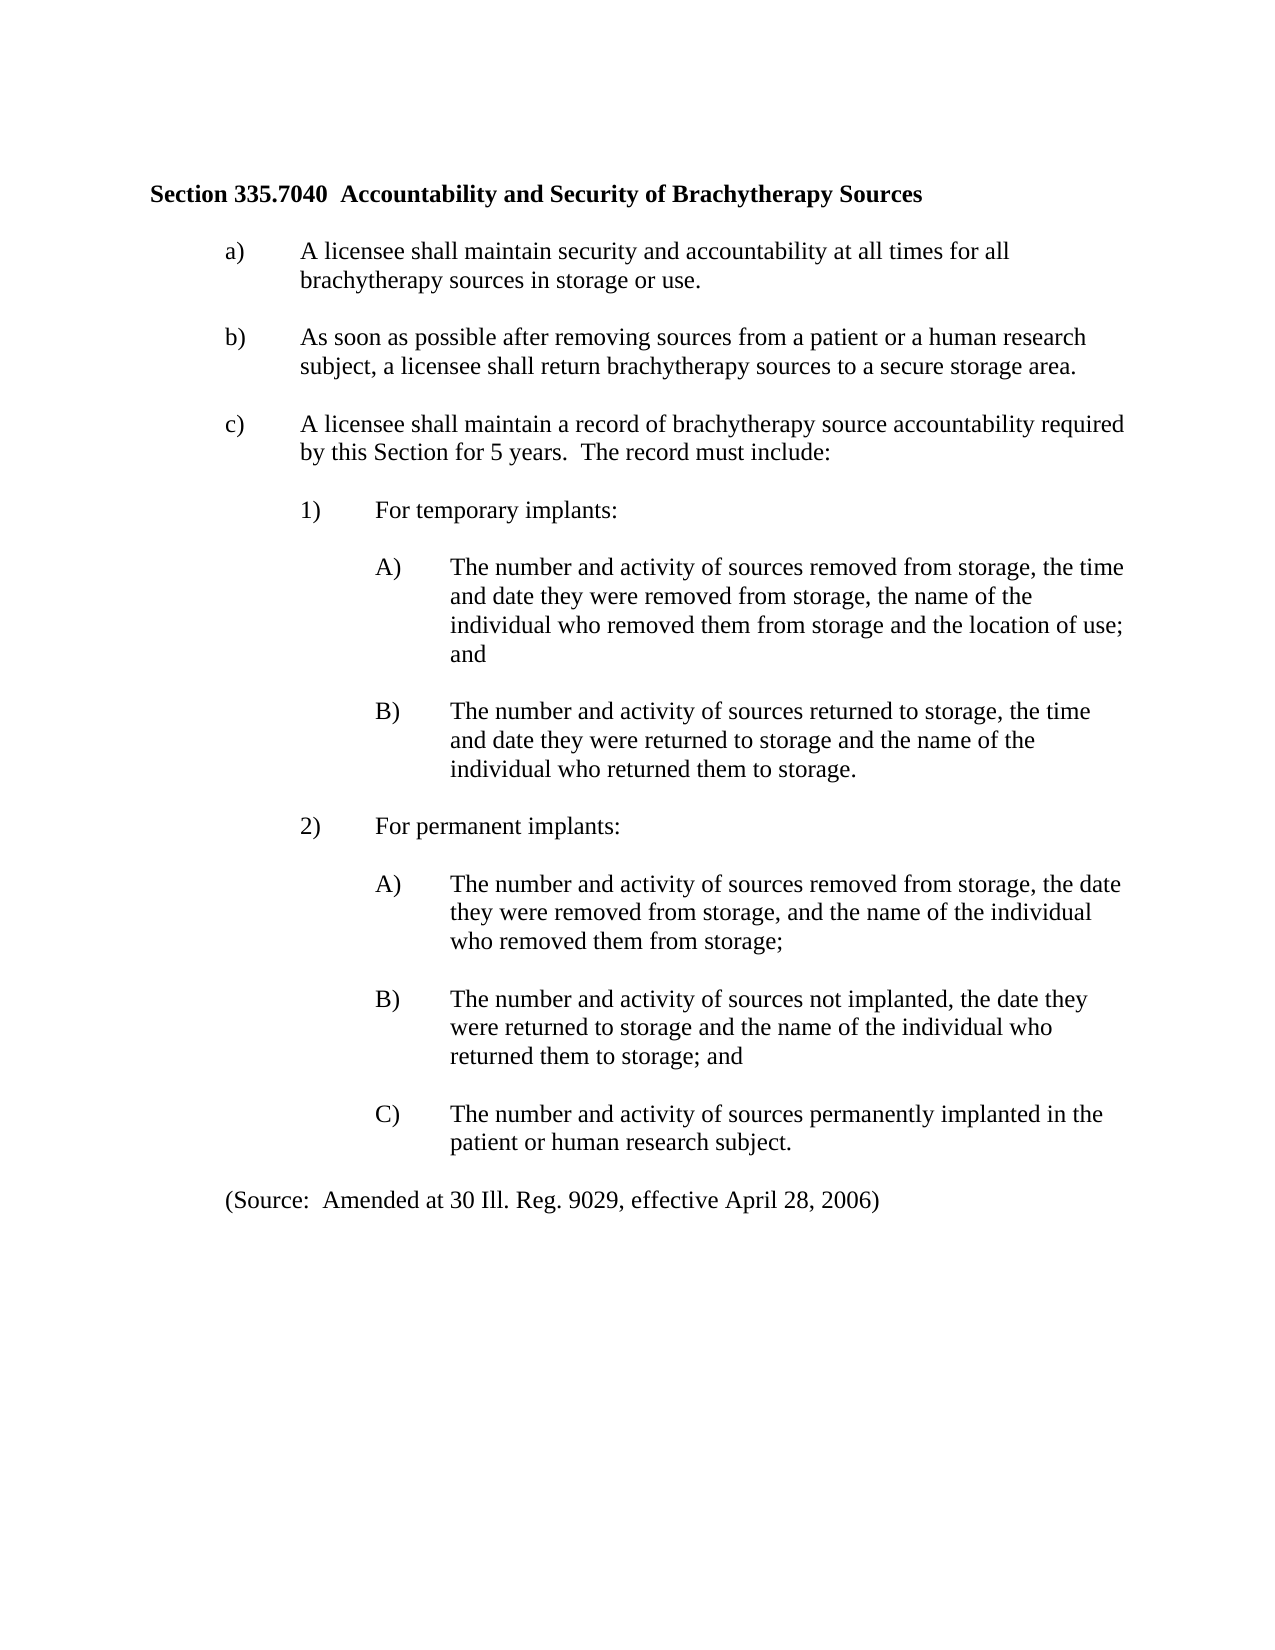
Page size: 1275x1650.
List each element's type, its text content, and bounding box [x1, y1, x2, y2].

text 2) For permanent implants: [225, 811, 1125, 840]
text C) The number and activity of sources permanently implanted in the patient or human research subject. [375, 1099, 1125, 1156]
text Section 335.7040 Accountability and Security of Brachytherapy Sources [150, 179, 1125, 207]
text A) The number and activity of sources removed from storage, the date they were removed from storage, and the name of the individual who removed them from storage; [375, 869, 1125, 955]
text b) As soon as possible after removing sources from a patient or a human research subject, a licensee shall return brachytherapy sources to a secure storage area. [225, 322, 1125, 380]
text 1) For temporary implants: [225, 495, 1125, 524]
text a) A licensee shall maintain security and accountability at all times for all brachytherapy sources in storage or use. [225, 236, 1125, 294]
text B) The number and activity of sources returned to storage, the time and date they were returned to storage and the name of the individual who returned them to storage. [375, 696, 1125, 782]
text A) The number and activity of sources removed from storage, the time and date they were removed from storage, the name of the individual who removed them from storage and the location of use; and [375, 552, 1125, 667]
text c) A licensee shall maintain a record of brachytherapy source accountability required by this Section for 5 years. The record must include: [225, 409, 1125, 466]
text B) The number and activity of sources not implanted, the date they were returned to storage and the name of the individual who returned them to storage; and [375, 984, 1125, 1070]
text (Source: Amended at 30 Ill. Reg. 9029, effective April 28, 2006) [225, 1185, 1125, 1214]
